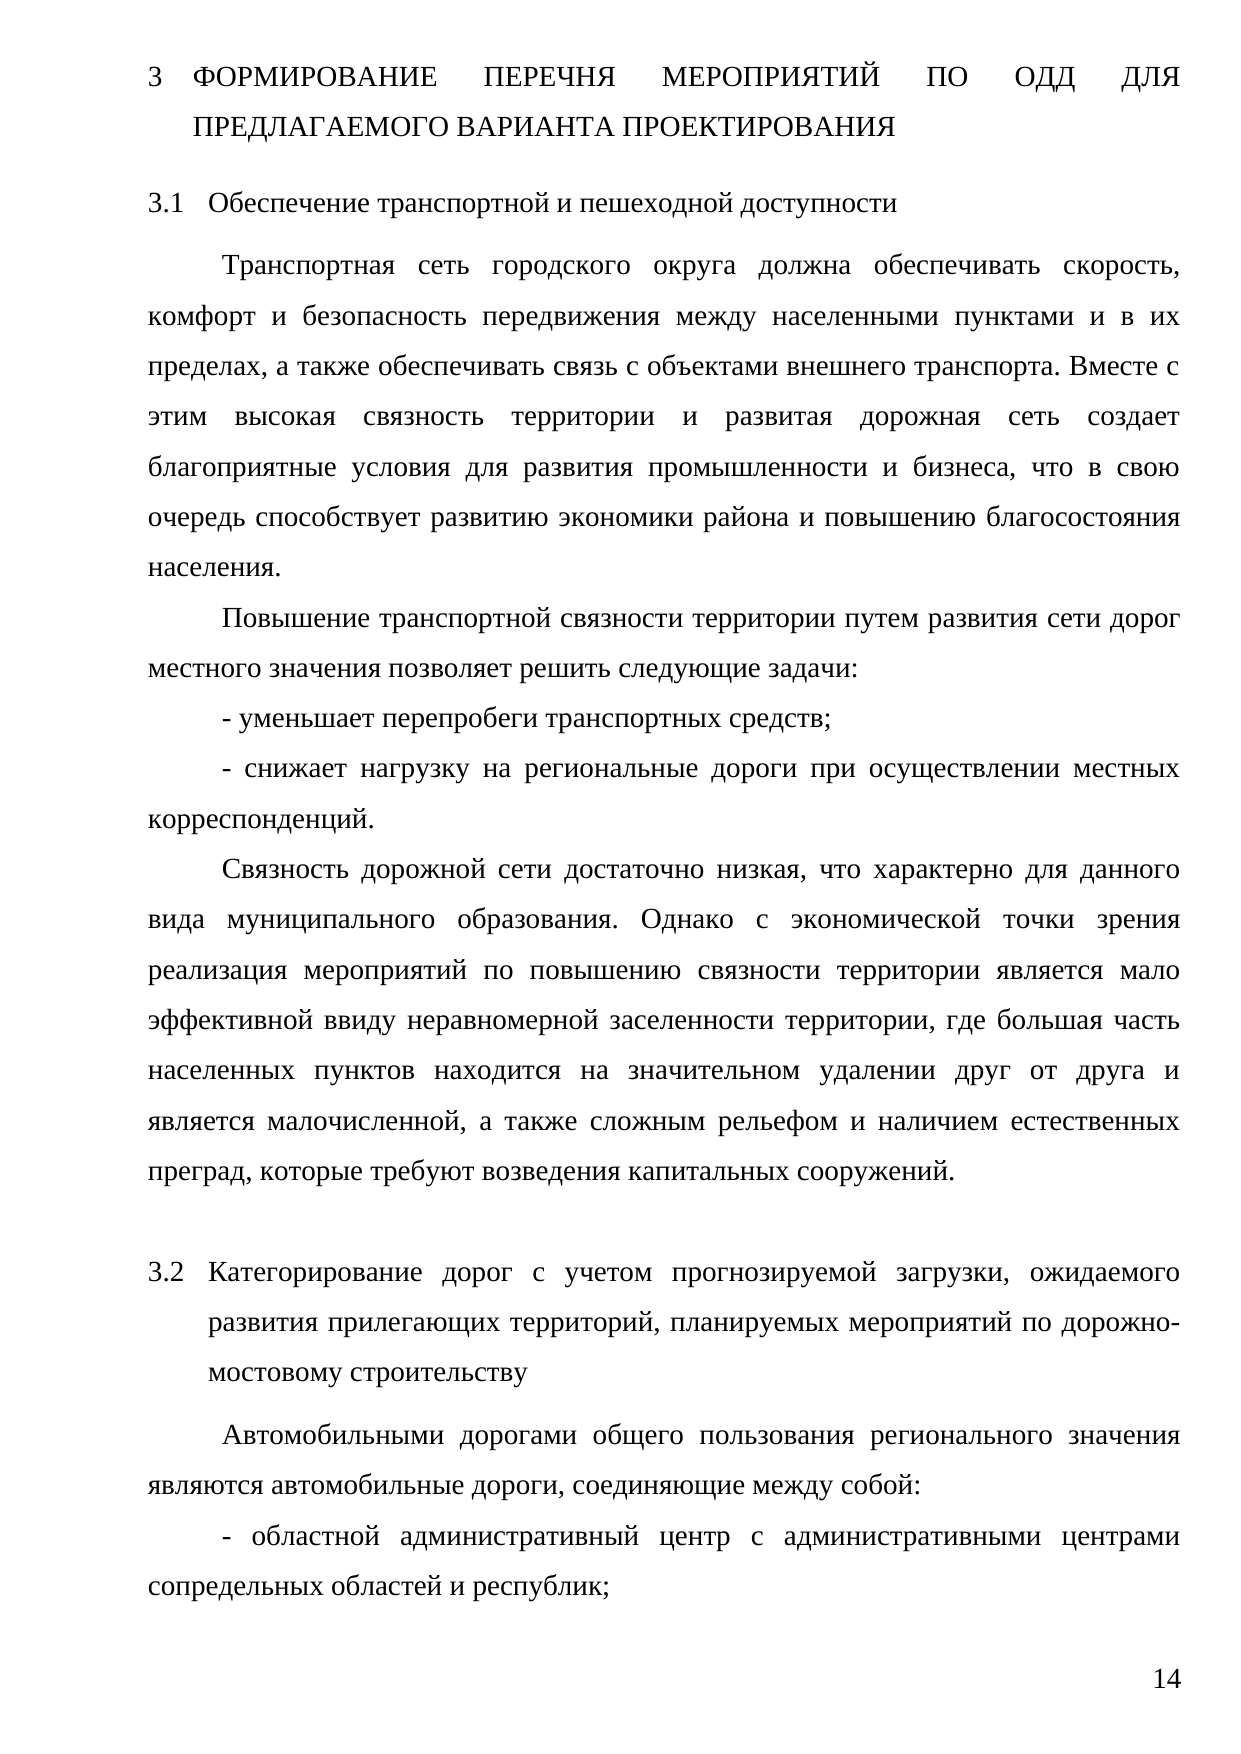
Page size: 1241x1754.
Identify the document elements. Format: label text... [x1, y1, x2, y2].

text - уменьшает перепробеги транспортных средств; [148, 700, 1181, 734]
text - снижает нагрузку на региональные дороги при осуществлении местных корреспонденций. [148, 751, 1181, 834]
text Транспортная сеть городского округа должна обеспечивать скорость, комфорт и безопасность передвижения между населенными пунктами и в их пределах, а также обеспечивать связь с объектами внешнего транспорта. Вместе с этим высокая связность территории и развитая дорожная сеть создает благоприятные условия для развития промышленности и бизнеса, что в свою очередь способствует развитию экономики района и повышению благосостояния населения. [148, 247, 1181, 583]
text - областной административный центр с административными центрами сопредельных областей и республик; [148, 1518, 1181, 1602]
text Повышение транспортной связности территории путем развития сети дорог местного значения позволяет решить следующие задачи: [148, 600, 1181, 683]
subtitle Обеспечение транспортной и пешеходной доступности [148, 185, 1181, 218]
subtitle Категорирование дорог с учетом прогнозируемой загрузки, ожидаемого развития прилегающих территорий, планируемых мероприятий по дорожно-мостовому строительству [148, 1254, 1181, 1388]
text Связность дорожной сети достаточно низкая, что характерно для данного вида муниципального образования. Однако с экономической точки зрения реализация мероприятий по повышению связности территории является мало эффективной ввиду неравномерной заселенности территории, где большая часть населенных пунктов находится на значительном удалении друг от друга и является малочисленной, а также сложным рельефом и наличием естественных преград, которые требуют возведения капитальных сооружений. [148, 851, 1181, 1187]
subtitle Формирование перечня мероприятий по ОДД для предлагаемого варианта проектирования [148, 59, 1181, 143]
text Автомобильными дорогами общего пользования регионального значения являются автомобильные дороги, соединяющие между собой: [148, 1417, 1181, 1501]
